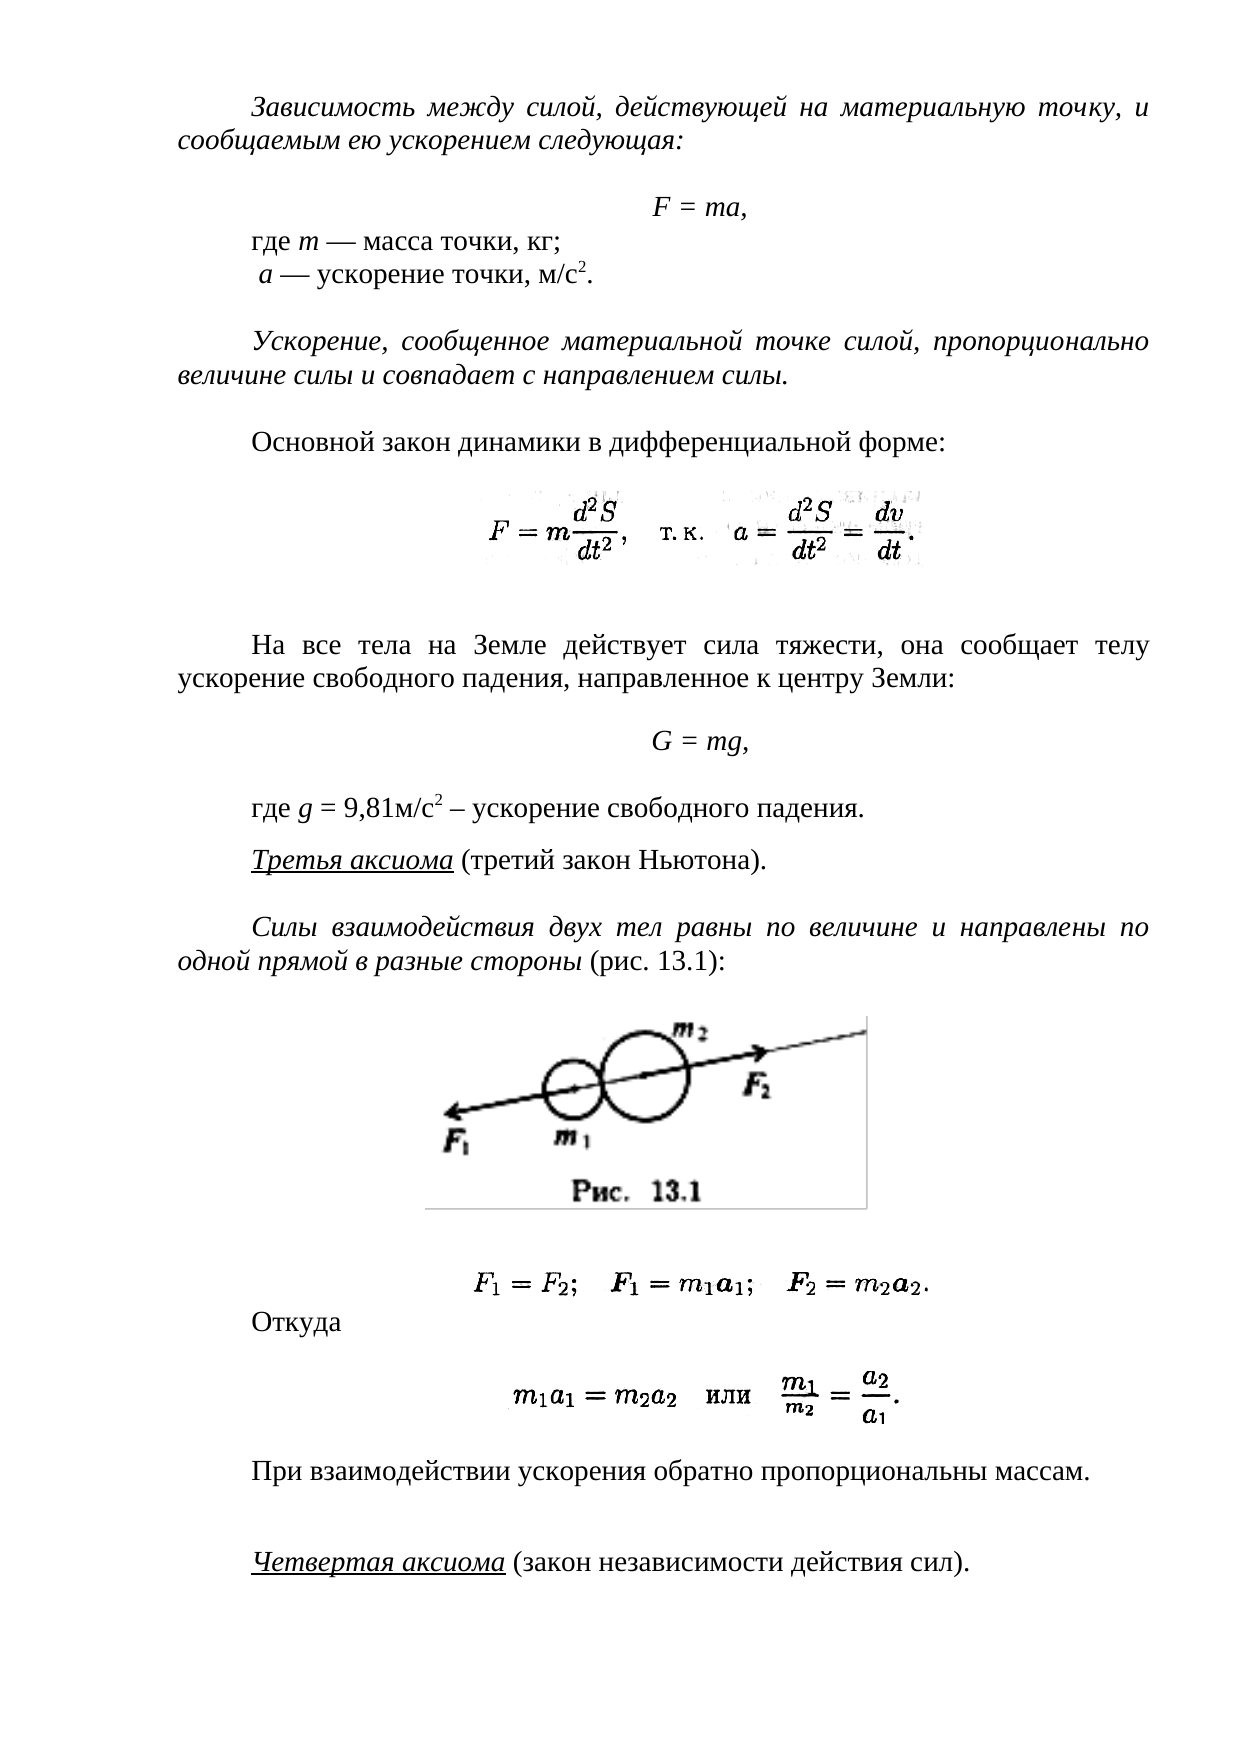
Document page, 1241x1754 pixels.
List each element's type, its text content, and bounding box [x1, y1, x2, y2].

text Ускорение, сообщенное материальной точке силой, пропорционально величине силы и совпадает с направлением силы. [177, 323, 1152, 391]
text где g = 9,81м/с2 – ускорение свободного падения. [177, 790, 1152, 823]
text а — ускорение точки, м/с2. [177, 256, 1152, 290]
text Откуда [177, 1304, 1152, 1337]
text Зависимость между силой, действующей на материальную точку, и сообщаемым ею ускорением следующая: [177, 89, 1152, 156]
text Силы взаимодействия двух тел равны по величине и направлены по одной прямой в разные стороны (рис. 13.1): [177, 909, 1152, 977]
text Четвертая аксиома (закон независимости действия сил). [177, 1544, 1152, 1577]
text где т — масса точки, кг; [177, 223, 1152, 256]
text Третья аксиома (третий закон Ньютона). [177, 842, 1152, 876]
text На все тела на Земле действует сила тяжести, она сообщает телу ускорение свободного падения, направленное к центру Земли: [177, 627, 1152, 694]
text При взаимодействии ускорения обратно пропорциональны массам. [177, 1453, 1152, 1486]
text Основной закон динамики в дифференциальной форме: [177, 424, 1152, 458]
text G = тg, [177, 723, 1152, 756]
text F = та, [177, 189, 1152, 223]
